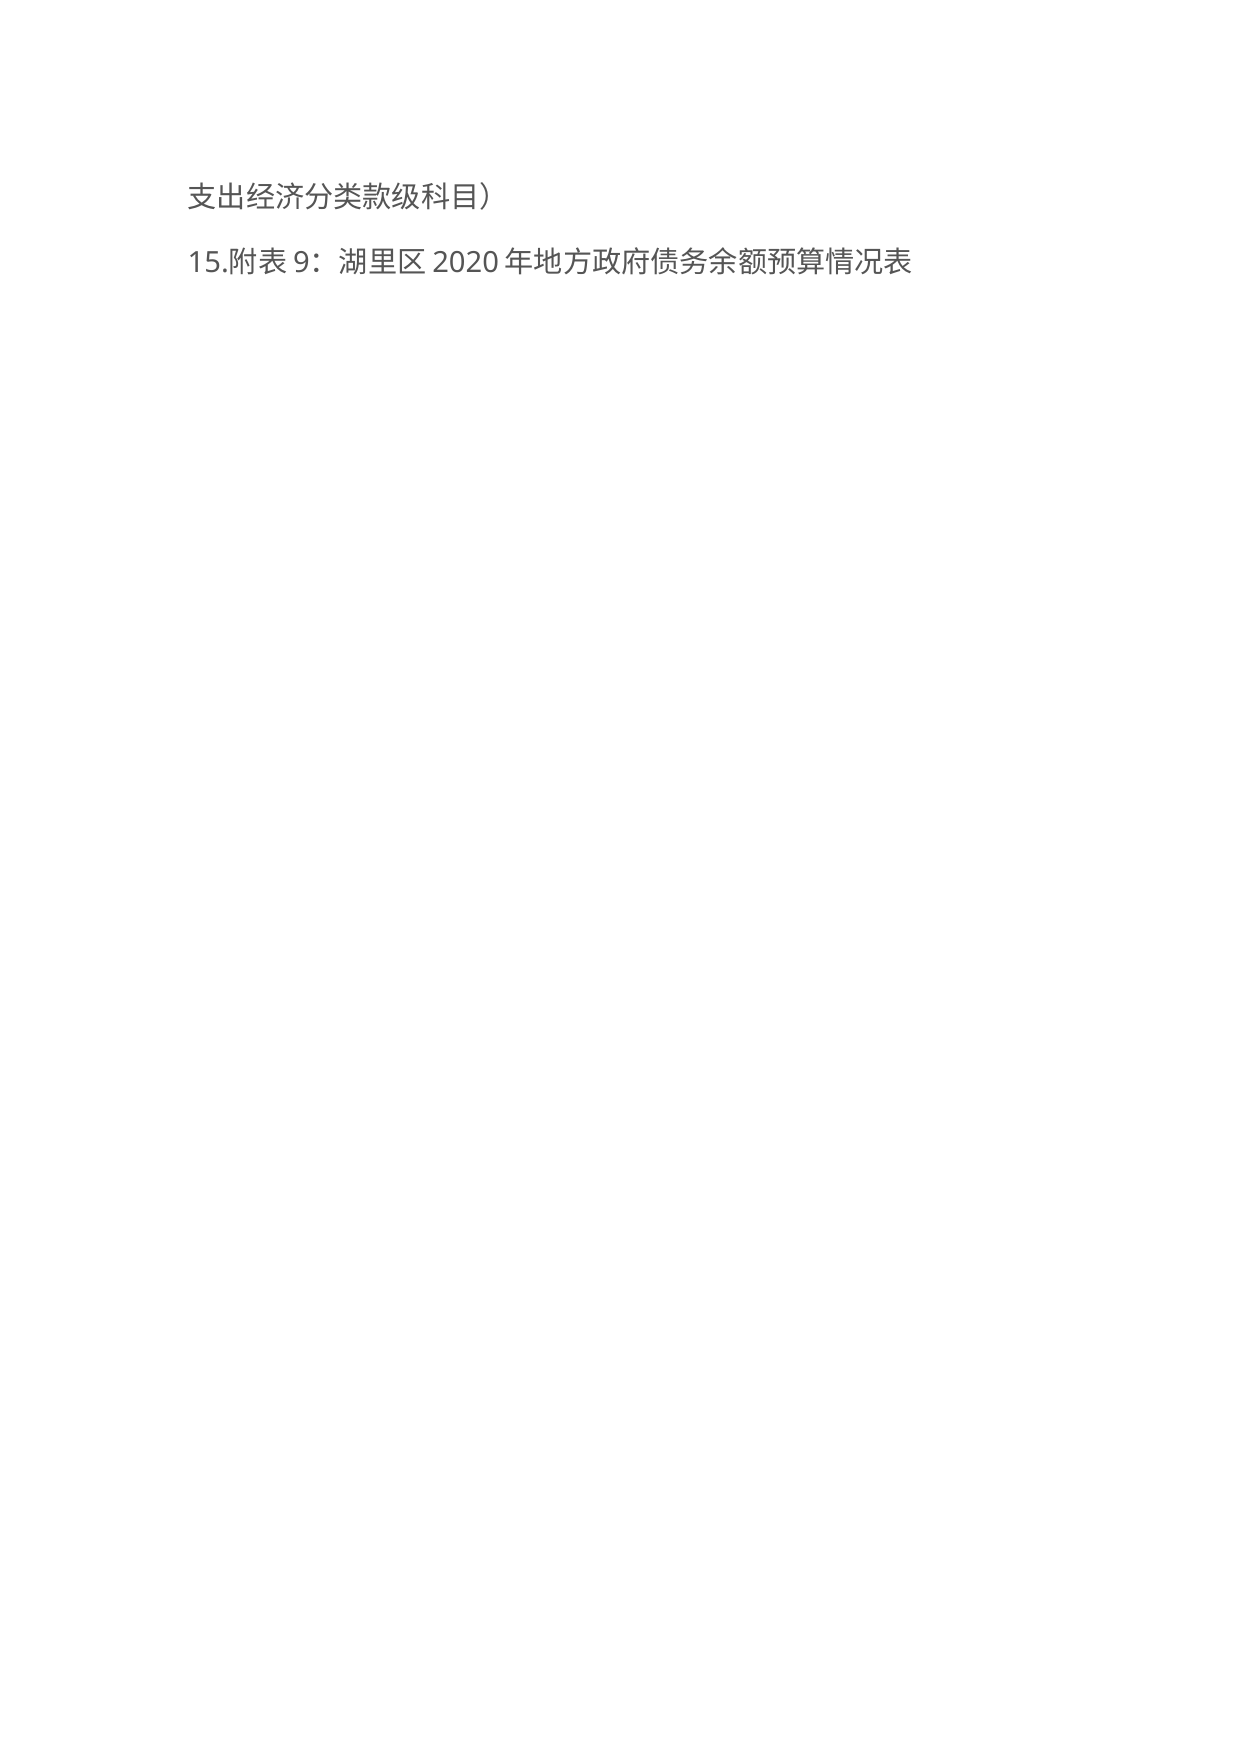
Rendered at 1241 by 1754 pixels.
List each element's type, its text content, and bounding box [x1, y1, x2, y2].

text 15.附表9：湖里区2020年地方政府债务余额预算情况表 [187, 227, 1053, 292]
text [187, 162, 1053, 227]
